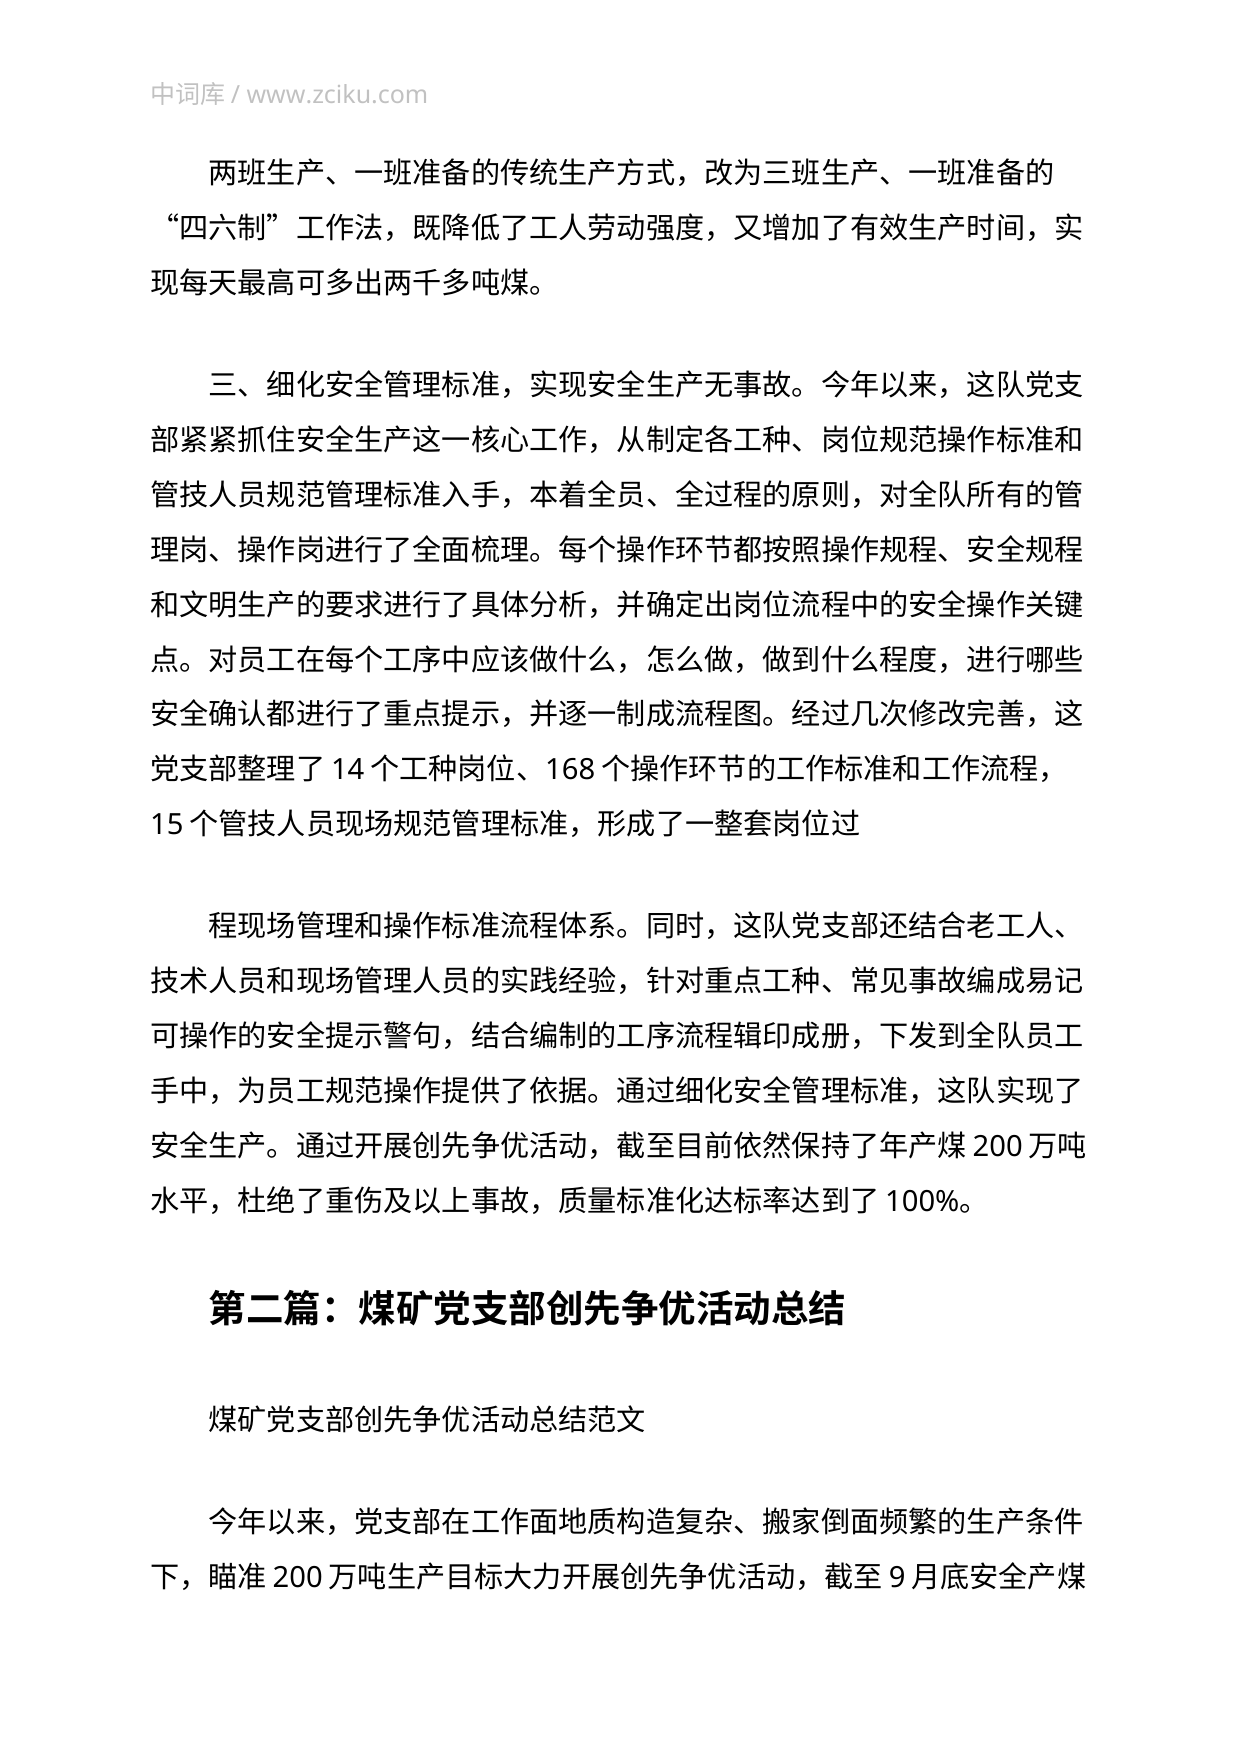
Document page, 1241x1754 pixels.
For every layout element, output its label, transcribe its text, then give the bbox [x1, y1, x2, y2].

text 程现场管理和操作标准流程体系。同时，这队党支部还结合老工人、技术人员和现场管理人员的实践经验，针对重点工种、常见事故编成易记可操作的安全提示警句，结合编制的工序流程辑印成册，下发到全队员工手中，为员工规范操作提供了依据。通过细化安全管理标准，这队实现了安全生产。通过开展创先争优活动，截至目前依然保持了年产煤200万吨水平，杜绝了重伤及以上事故，质量标准化达标率达到了100%。 [150, 903, 1090, 1220]
text 三、细化安全管理标准，实现安全生产无事故。今年以来，这队党支部紧紧抓住安全生产这一核心工作，从制定各工种、岗位规范操作标准和管技人员规范管理标准入手，本着全员、全过程的原则，对全队所有的管理岗、操作岗进行了全面梳理。每个操作环节都按照操作规程、安全规程和文明生产的要求进行了具体分析，并确定出岗位流程中的安全操作关键点。对员工在每个工序中应该做什么，怎么做，做到什么程度，进行哪些安全确认都进行了重点提示，并逐一制成流程图。经过几次修改完善，这党支部整理了14个工种岗位、168个操作环节的工作标准和工作流程，15个管技人员现场规范管理标准，形成了一整套岗位过 [150, 362, 1090, 843]
text 煤矿党支部创先争优活动总结范文 [150, 1397, 1090, 1439]
text 两班生产、一班准备的传统生产方式，改为三班生产、一班准备的“四六制”工作法，既降低了工人劳动强度，又增加了有效生产时间，实现每天最高可多出两千多吨煤。 [150, 150, 1090, 302]
text 第二篇：煤矿党支部创先争优活动总结 [150, 1279, 1090, 1334]
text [150, 1498, 1090, 1596]
